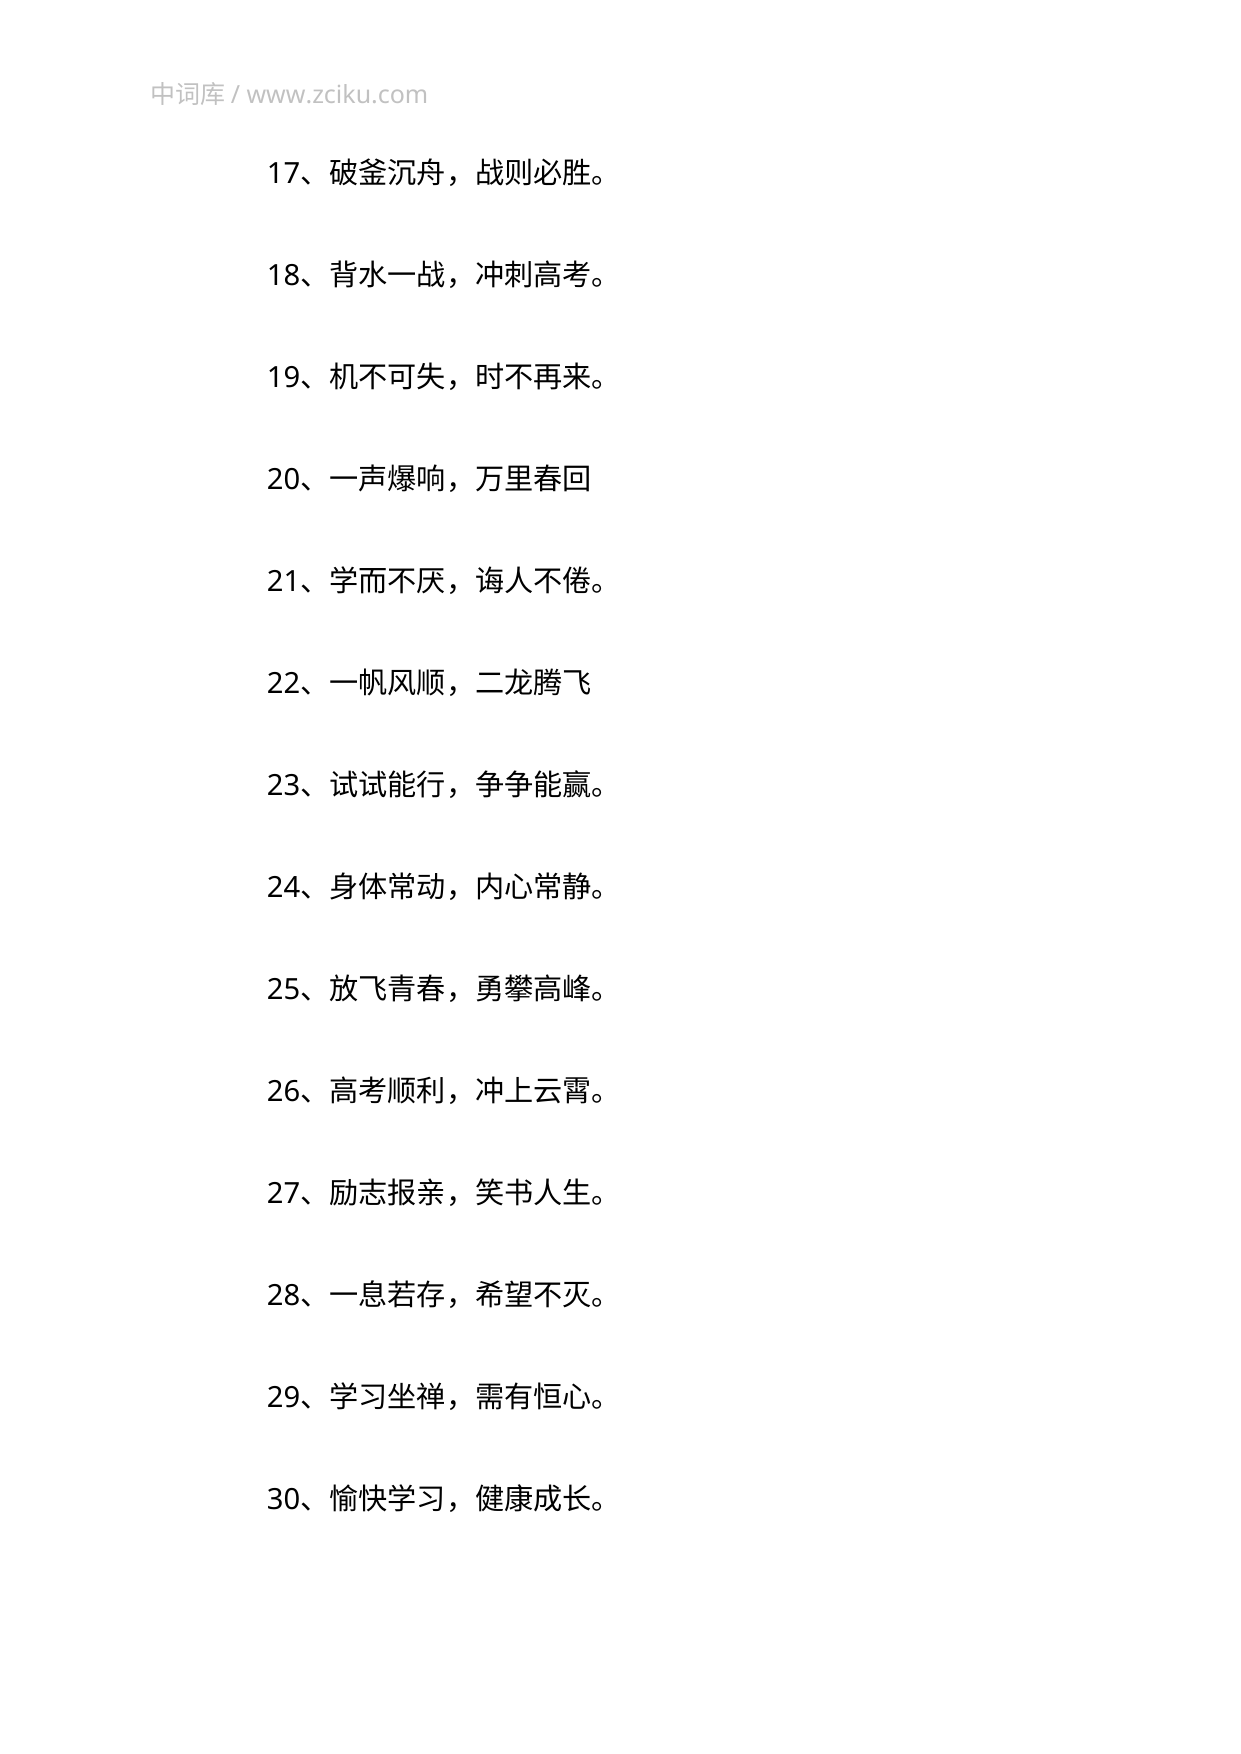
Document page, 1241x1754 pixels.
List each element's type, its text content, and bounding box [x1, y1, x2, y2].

text 27、励志报亲，笑书人生。 [150, 1170, 1090, 1212]
text 21、学而不厌，诲人不倦。 [150, 558, 1090, 600]
text 19、机不可失，时不再来。 [150, 354, 1090, 396]
text 30、愉快学习，健康成长。 [150, 1476, 1090, 1518]
text 24、身体常动，内心常静。 [150, 864, 1090, 906]
text 26、高考顺利，冲上云霄。 [150, 1068, 1090, 1110]
text 18、背水一战，冲刺高考。 [150, 252, 1090, 294]
text 17、破釜沉舟，战则必胜。 [150, 150, 1090, 192]
text 22、一帆风顺，二龙腾飞 [150, 660, 1090, 702]
text 20、一声爆响，万里春回 [150, 456, 1090, 498]
text 25、放飞青春，勇攀高峰。 [150, 966, 1090, 1008]
text 29、学习坐禅，需有恒心。 [150, 1374, 1090, 1416]
text 28、一息若存，希望不灭。 [150, 1272, 1090, 1314]
text 23、试试能行，争争能赢。 [150, 762, 1090, 804]
